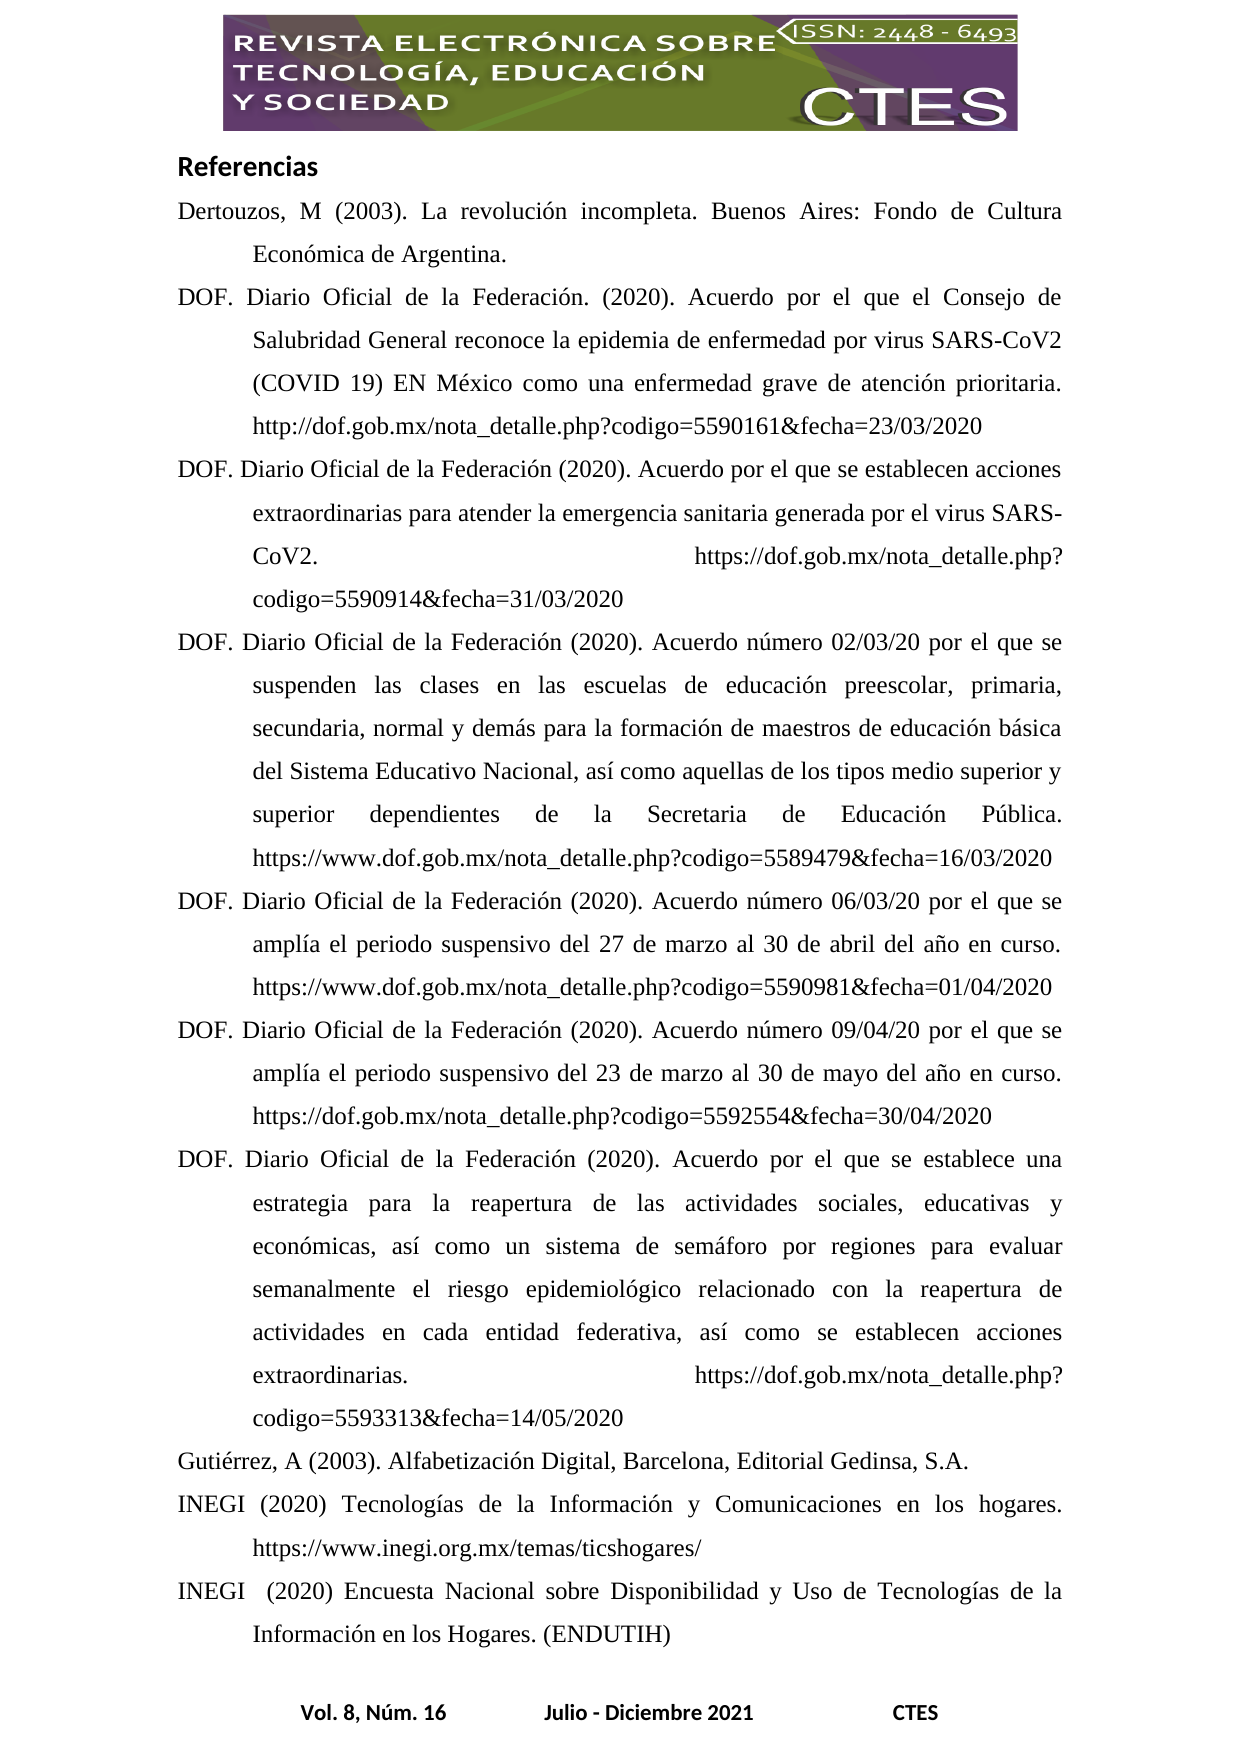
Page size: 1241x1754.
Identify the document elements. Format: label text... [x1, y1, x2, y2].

text Dertouzos, M (2003). La revolución incompleta. Buenos Aires: Fondo de Cultura Económica de Argentina. [177, 196, 1063, 268]
text Referencias [177, 148, 1063, 183]
text DOF. Diario Oficial de la Federación (2020). Acuerdo por el que se establecen acciones extraordinarias para atender la emergencia sanitaria generada por el virus SARS-CoV2. https://dof.gob.mx/nota_detalle.php?codigo=5590914&fecha=31/03/2020 [177, 454, 1063, 613]
picture [222, 14, 1018, 131]
text DOF. Diario Oficial de la Federación (2020). Acuerdo por el que se establece una estrategia para la reapertura de las actividades sociales, educativas y económicas, así como un sistema de semáforo por regiones para evaluar semanalmente el riesgo epidemiológico relacionado con la reapertura de actividades en cada entidad federativa, así como se establecen acciones extraordinarias. https://dof.gob.mx/nota_detalle.php?codigo=5593313&fecha=14/05/2020 [177, 1144, 1063, 1432]
text INEGI (2020) Tecnologías de la Información y Comunicaciones en los hogares. https://www.inegi.org.mx/temas/ticshogares/ [177, 1489, 1063, 1561]
text DOF. Diario Oficial de la Federación (2020). Acuerdo número 06/03/20 por el que se amplía el periodo suspensivo del 27 de marzo al 30 de abril del año en curso. https://www.dof.gob.mx/nota_detalle.php?codigo=5590981&fecha=01/04/2020 [177, 886, 1063, 1001]
text INEGI (2020) Encuesta Nacional sobre Disponibilidad y Uso de Tecnologías de la Información en los Hogares. (ENDUTIH) [177, 1576, 1063, 1648]
text DOF. Diario Oficial de la Federación (2020). Acuerdo número 09/04/20 por el que se amplía el periodo suspensivo del 23 de marzo al 30 de mayo del año en curso. https://dof.gob.mx/nota_detalle.php?codigo=5592554&fecha=30/04/2020 [177, 1015, 1063, 1130]
text DOF. Diario Oficial de la Federación. (2020). Acuerdo por el que el Consejo de Salubridad General reconoce la epidemia de enfermedad por virus SARS-CoV2 (COVID 19) EN México como una enfermedad grave de atención prioritaria. http://dof.gob.mx/nota_detalle.php?codigo=5590161&fecha=23/03/2020 [177, 282, 1063, 440]
text DOF. Diario Oficial de la Federación (2020). Acuerdo número 02/03/20 por el que se suspenden las clases en las escuelas de educación preescolar, primaria, secundaria, normal y demás para la formación de maestros de educación básica del Sistema Educativo Nacional, así como aquellas de los tipos medio superior y superior dependientes de la Secretaria de Educación Pública. https://www.dof.gob.mx/nota_detalle.php?codigo=5589479&fecha=16/03/2020 [177, 627, 1063, 871]
text Gutiérrez, A (2003). Alfabetización Digital, Barcelona, Editorial Gedinsa, S.A. [177, 1446, 1063, 1475]
